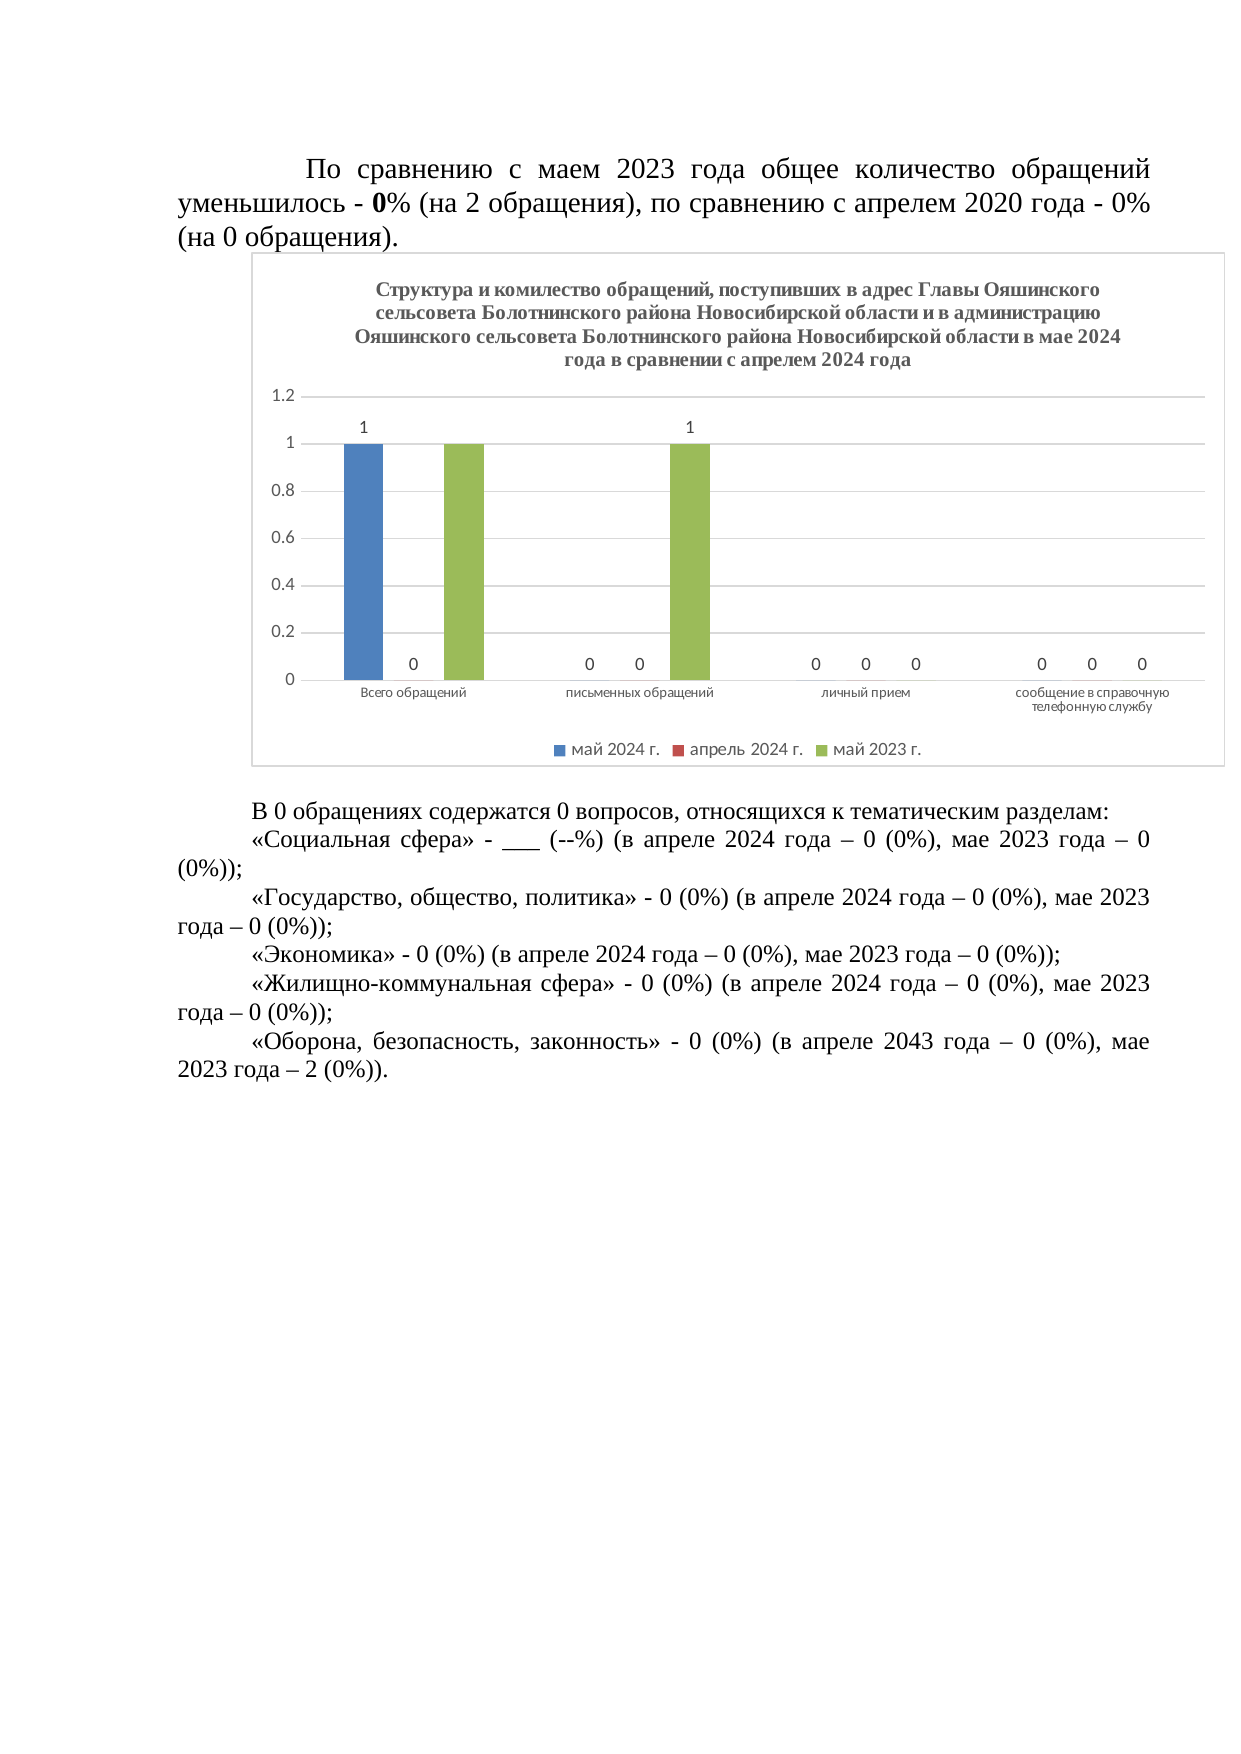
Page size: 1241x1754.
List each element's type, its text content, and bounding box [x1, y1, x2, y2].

text В 0 обращениях содержатся 0 вопросов, относящихся к тематическим разделам: [177, 796, 1152, 824]
text «Жилищно-коммунальная сфера» - 0 (0%) (в апреле 2024 года – 0 (0%), мае 2023 года – 0 (0%)); [177, 968, 1152, 1026]
text По сравнению с маем 2023 года общее количество обращений уменьшилось - 0% (на 2 обращения), по сравнению с апрелем 2020 года - 0% (на 0 обращения). [177, 152, 1152, 252]
text «Социальная сфера» - ___ (--%) (в апреле 2024 года – 0 (0%), мае 2023 года – 0 (0%)); [177, 824, 1152, 882]
text «Государство, общество, политика» - 0 (0%) (в апреле 2024 года – 0 (0%), мае 2023 года – 0 (0%)); [177, 882, 1152, 939]
text «Оборона, безопасность, законность» - 0 (0%) (в апреле 2043 года – 0 (0%), мае 2023 года – 2 (0%)). [177, 1026, 1152, 1083]
text «Экономика» - 0 (0%) (в апреле 2024 года – 0 (0%), мае 2023 года – 0 (0%)); [177, 939, 1152, 968]
